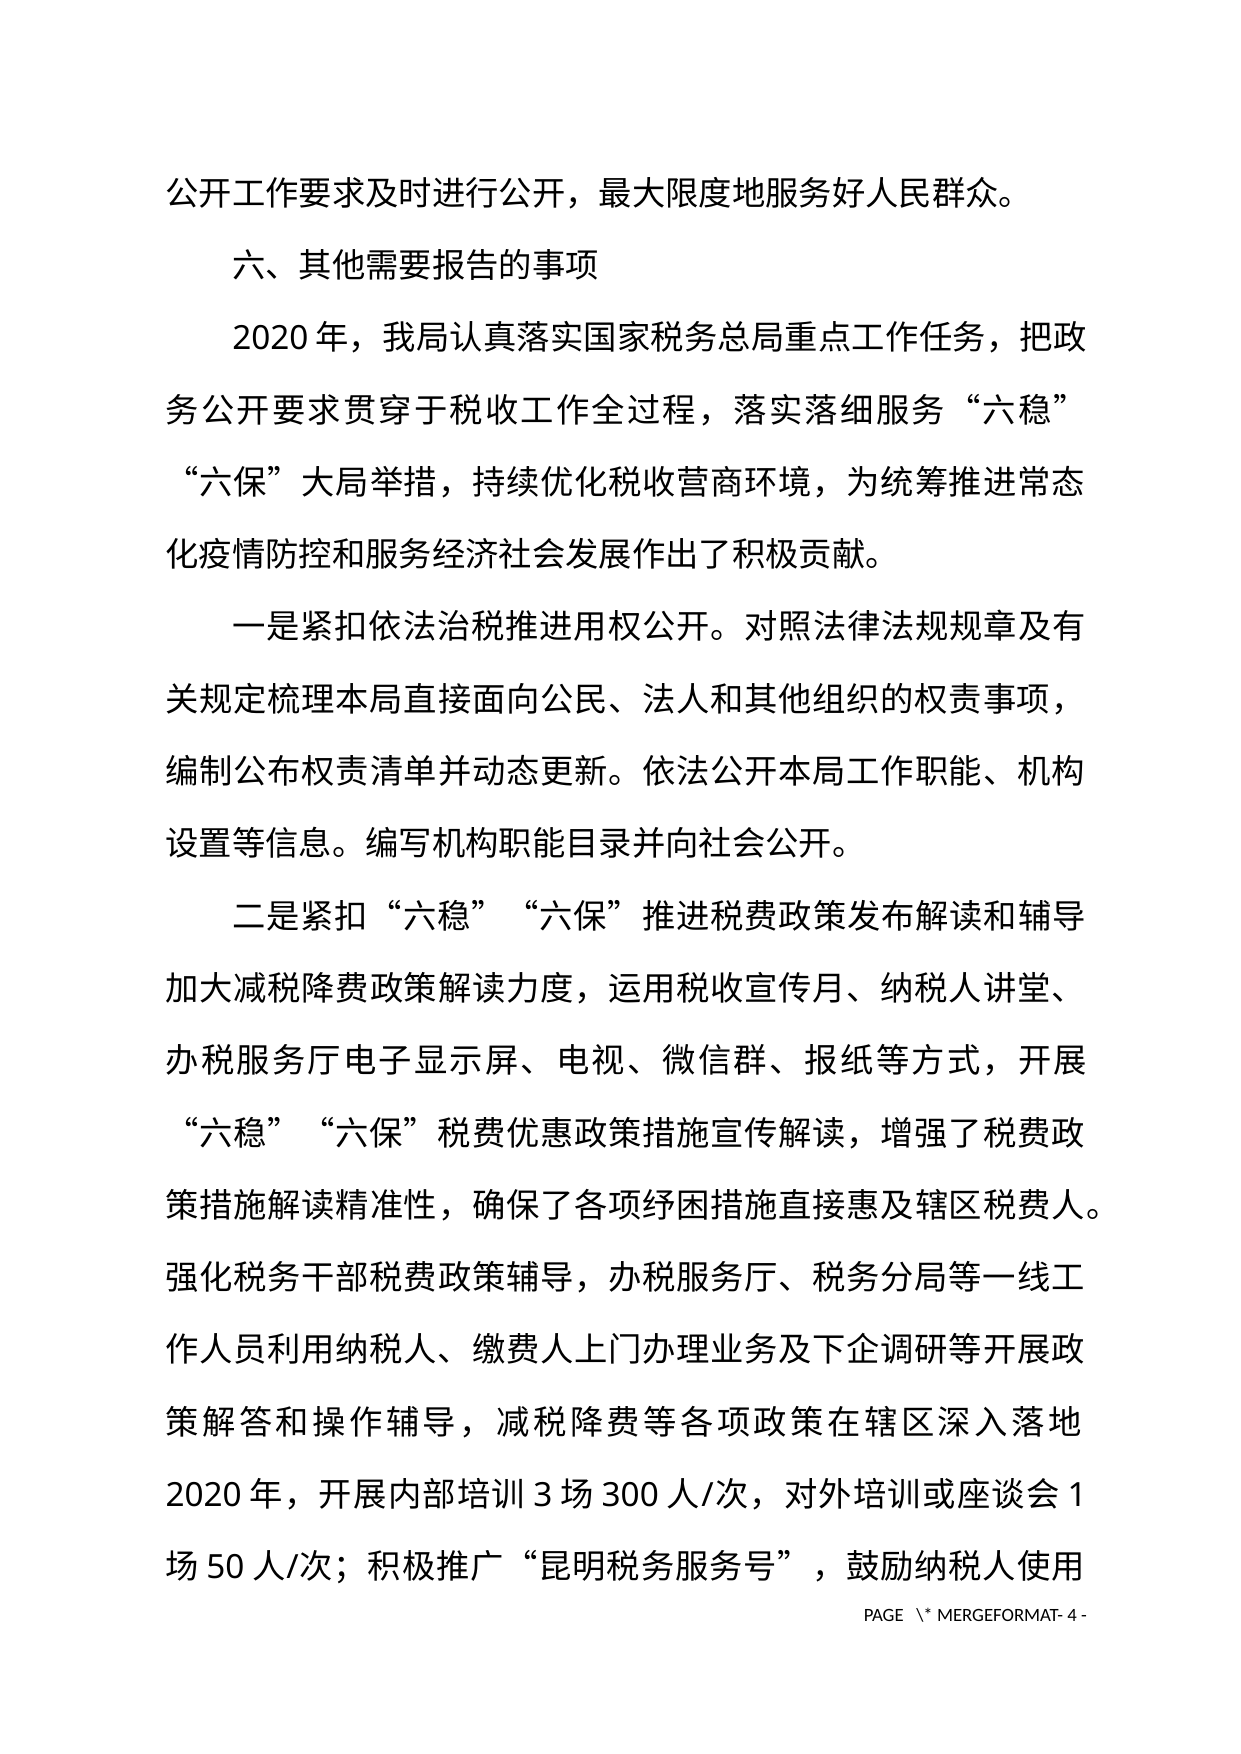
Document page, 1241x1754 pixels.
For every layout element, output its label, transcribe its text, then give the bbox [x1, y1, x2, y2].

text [165, 889, 1087, 1589]
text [165, 166, 1087, 214]
text 2020年，我局认真落实国家税务总局重点工作任务，把政务公开要求贯穿于税收工作全过程，落实落细服务“六稳”“六保”大局举措，持续优化税收营商环境，为统筹推进常态化疫情防控和服务经济社会发展作出了积极贡献。 [165, 311, 1087, 576]
text 六、其他需要报告的事项 [165, 238, 1087, 287]
text 一是紧扣依法治税推进用权公开。对照法律法规规章及有关规定梳理本局直接面向公民、法人和其他组织的权责事项，编制公布权责清单并动态更新。依法公开本局工作职能、机构设置等信息。编写机构职能目录并向社会公开。 [165, 600, 1087, 865]
